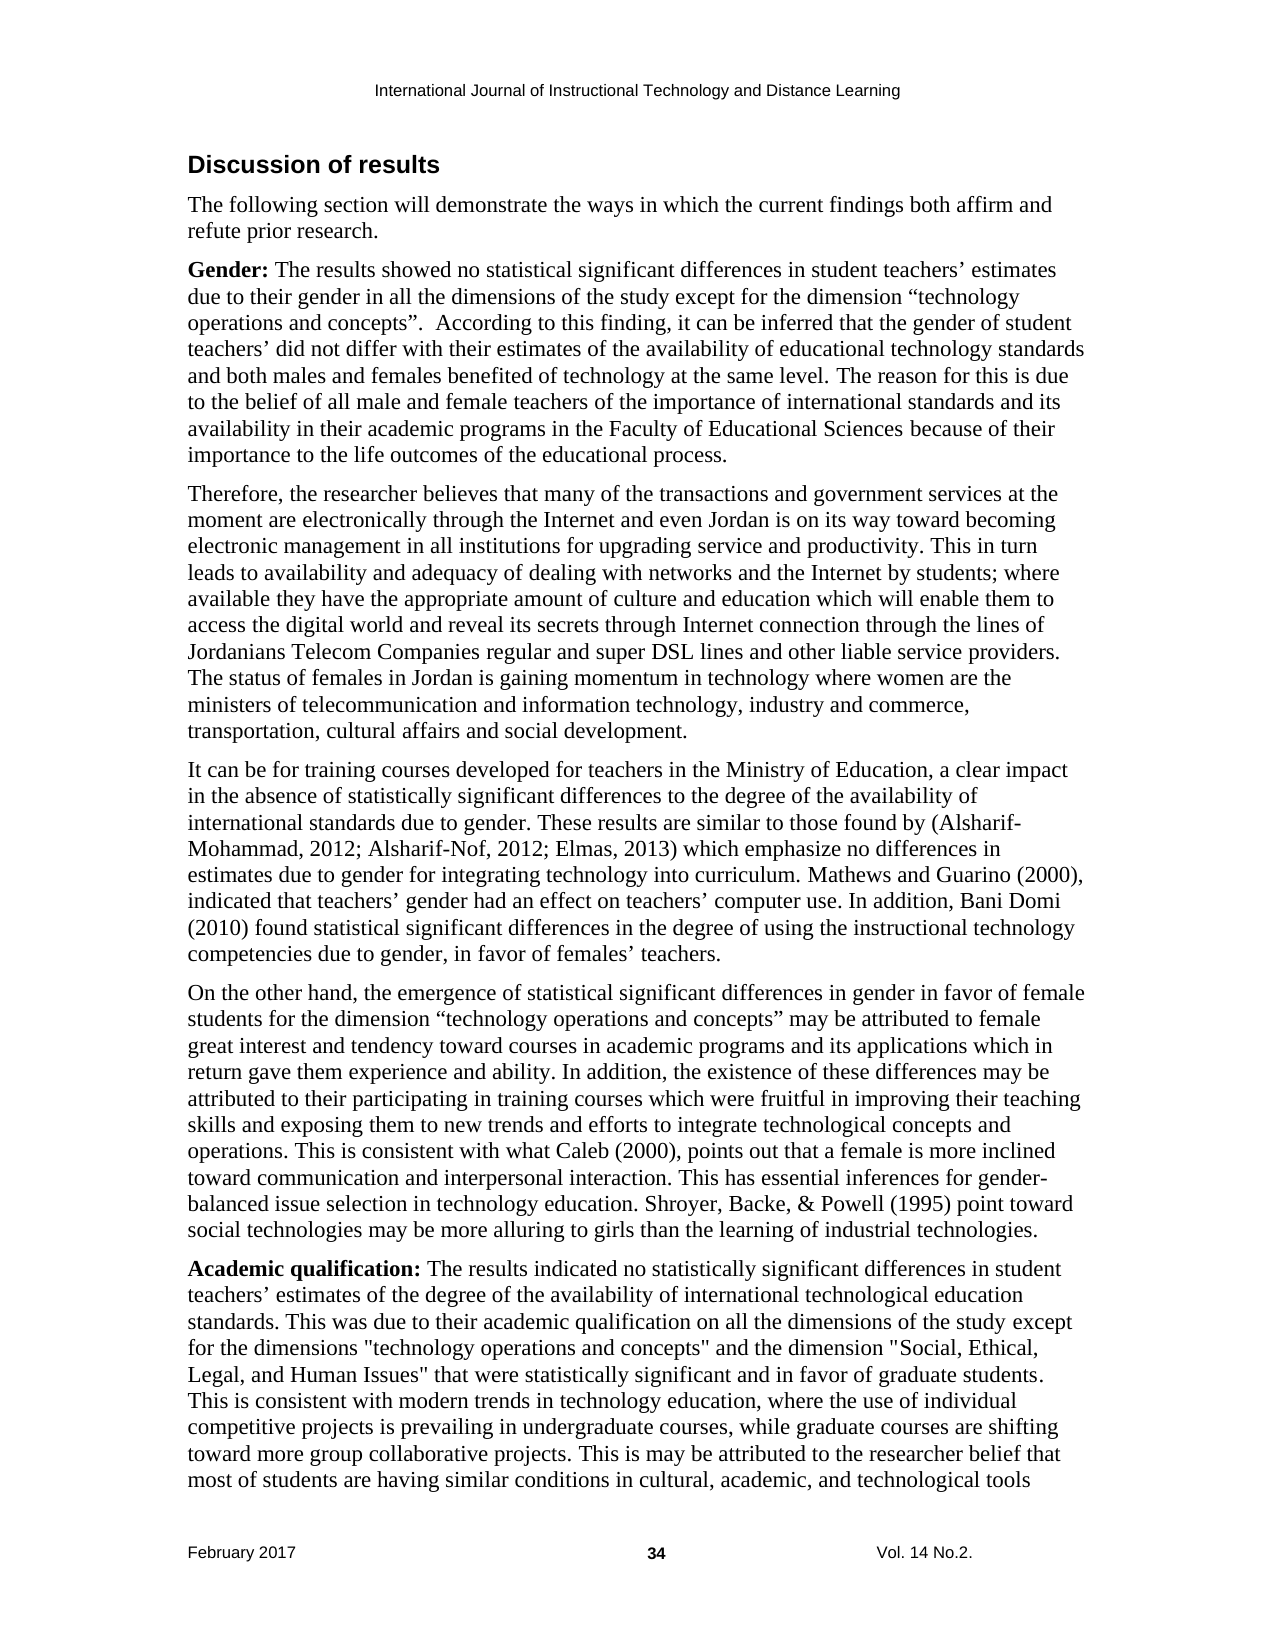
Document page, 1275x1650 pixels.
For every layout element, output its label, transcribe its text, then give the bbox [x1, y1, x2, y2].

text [187, 1255, 1087, 1492]
text Therefore, the researcher believes that many of the transactions and government services at the moment are electronically through the Internet and even Jordan is on its way toward becoming electronic management in all institutions for upgrading service and productivity. This in turn leads to availability and adequacy of dealing with networks and the Internet by students; where available they have the appropriate amount of culture and education which will enable them to access the digital world and reveal its secrets through Internet connection through the lines of Jordanians Telecom Companies regular and super DSL lines and other liable service providers. The status of females in Jordan is gaining momentum in technology where women are the ministers of telecommunication and information technology, industry and commerce, transportation, cultural affairs and social development. [187, 480, 1087, 743]
text The following section will demonstrate the ways in which the current findings both affirm and refute prior research. [187, 191, 1087, 244]
text Gender: The results showed no statistical significant differences in student teachers’ estimates due to their gender in all the dimensions of the study except for the dimension “technology operations and concepts”. According to this finding, it can be inferred that the gender of student teachers’ did not differ with their estimates of the availability of educational technology standards and both males and females benefited of technology at the same level. The reason for this is due to the belief of all male and female teachers of the importance of international standards and its availability in their academic programs in the Faculty of Educational Sciences because of their importance to the life outcomes of the educational process. [187, 256, 1087, 467]
text It can be for training courses developed for teachers in the Ministry of Education, a clear impact in the absence of statistically significant differences to the degree of the availability of international standards due to gender. These results are similar to those found by (Alsharif-Mohammad, 2012; Alsharif-Nof, 2012; Elmas, 2013) which emphasize no differences in estimates due to gender for integrating technology into curriculum. Mathews and Guarino (2000), indicated that teachers’ gender had an effect on teachers’ computer use. In addition, Bani Domi (2010) found statistical significant differences in the degree of using the instructional technology competencies due to gender, in favor of females’ teachers. [187, 756, 1087, 967]
subtitle Discussion of results [187, 150, 1087, 179]
text On the other hand, the emergence of statistical significant differences in gender in favor of female students for the dimension “technology operations and concepts” may be attributed to female great interest and tendency toward courses in academic programs and its applications which in return gave them experience and ability. In addition, the existence of these differences may be attributed to their participating in training courses which were fruitful in improving their teaching skills and exposing them to new trends and efforts to integrate technological concepts and operations. This is consistent with what Caleb (2000), points out that a female is more inclined toward communication and interpersonal interaction. This has essential inferences for gender-balanced issue selection in technology education. Shroyer, Backe, & Powell (1995) point toward social technologies may be more alluring to girls than the learning of industrial technologies. [187, 979, 1087, 1243]
